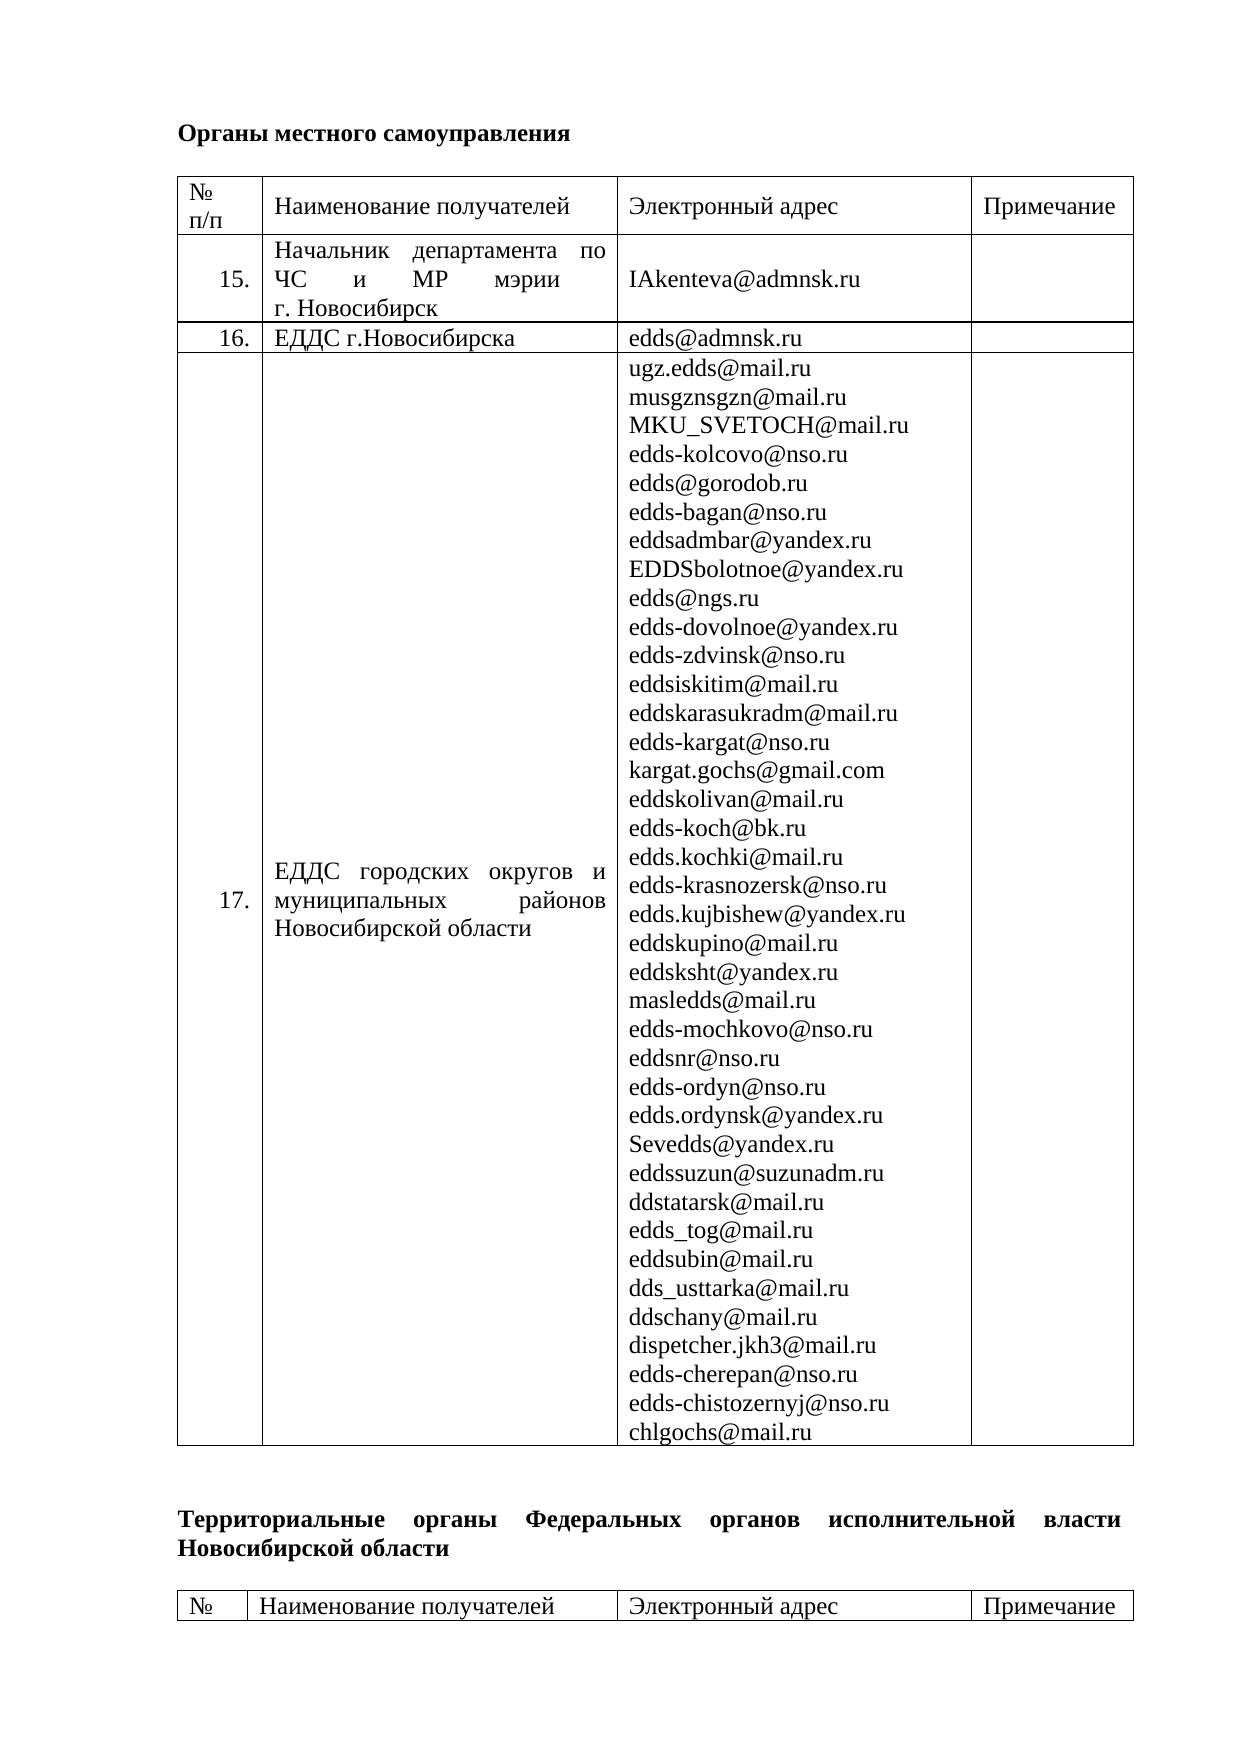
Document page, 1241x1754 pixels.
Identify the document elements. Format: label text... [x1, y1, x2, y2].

table_cell ugz.edds@mail.ru musgznsgzn@mail.ru MKU_SVETOCH@mail.ru edds-kolcovo@nso.ru edds@gorodob.ru edds-bagan@nso.ru eddsadmbar@yandex.ru EDDSbolotnoe@yandex.ru edds@ngs.ru edds-dovolnoe@yandex.ru edds-zdvinsk@nso.ru eddsiskitim@mail.ru eddskarasukradm@mail.ru edds-kargat@nso.ru kargat.gochs@gmail.com eddskolivan@mail.ru edds-koch@bk.ru edds.kochki@mail.ru edds-krasnozersk@nso.ru edds.kujbishew@yandex.ru eddskupino@mail.ru eddsksht@yandex.ru masledds@mail.ru edds-mochkovo@nso.ru eddsnr@nso.ru edds-ordyn@nso.ru edds.ordynsk@yandex.ru Sevedds@yandex.ru eddssuzun@suzunadm.ru ddstatarsk@mail.ru edds_tog@mail.ru eddsubin@mail.ru dds_usttarka@mail.ru ddschany@mail.ru dispetcher.jkh3@mail.ru edds-cherepan@nso.ru edds-chistozernyj@nso.ru chlgochs@mail.ru [618, 353, 971, 1445]
table_cell [178, 353, 262, 1445]
table_cell Начальник департамента по ЧС и МР мэрии г. Новосибирск [263, 235, 617, 321]
table_header Электронный адрес [618, 1591, 971, 1620]
table_cell [972, 353, 1133, 1445]
table_cell [178, 235, 262, 321]
table_cell [972, 323, 1133, 352]
table_header Наименование получателей [263, 177, 617, 234]
table_cell IAkenteva@admnsk.ru [618, 235, 971, 321]
table_cell [178, 323, 262, 352]
table_header Электронный адрес [618, 177, 971, 234]
text Территориальные органы Федеральных органов исполнительной власти Новосибирской области [177, 1504, 1122, 1561]
text Органы местного самоуправления [177, 118, 1122, 147]
table_cell ЕДДС г.Новосибирска [263, 323, 617, 352]
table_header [248, 1591, 617, 1620]
table_cell edds@admnsk.ru [618, 323, 971, 352]
table_cell ЕДДС городских округов и муниципальных районов Новосибирской области [263, 353, 617, 1445]
table_header № п/п [178, 177, 262, 234]
table_header Примечание [972, 1591, 1133, 1620]
table_header Примечание [972, 177, 1133, 234]
table_cell [972, 235, 1133, 321]
table_header № п/п [178, 1591, 247, 1620]
